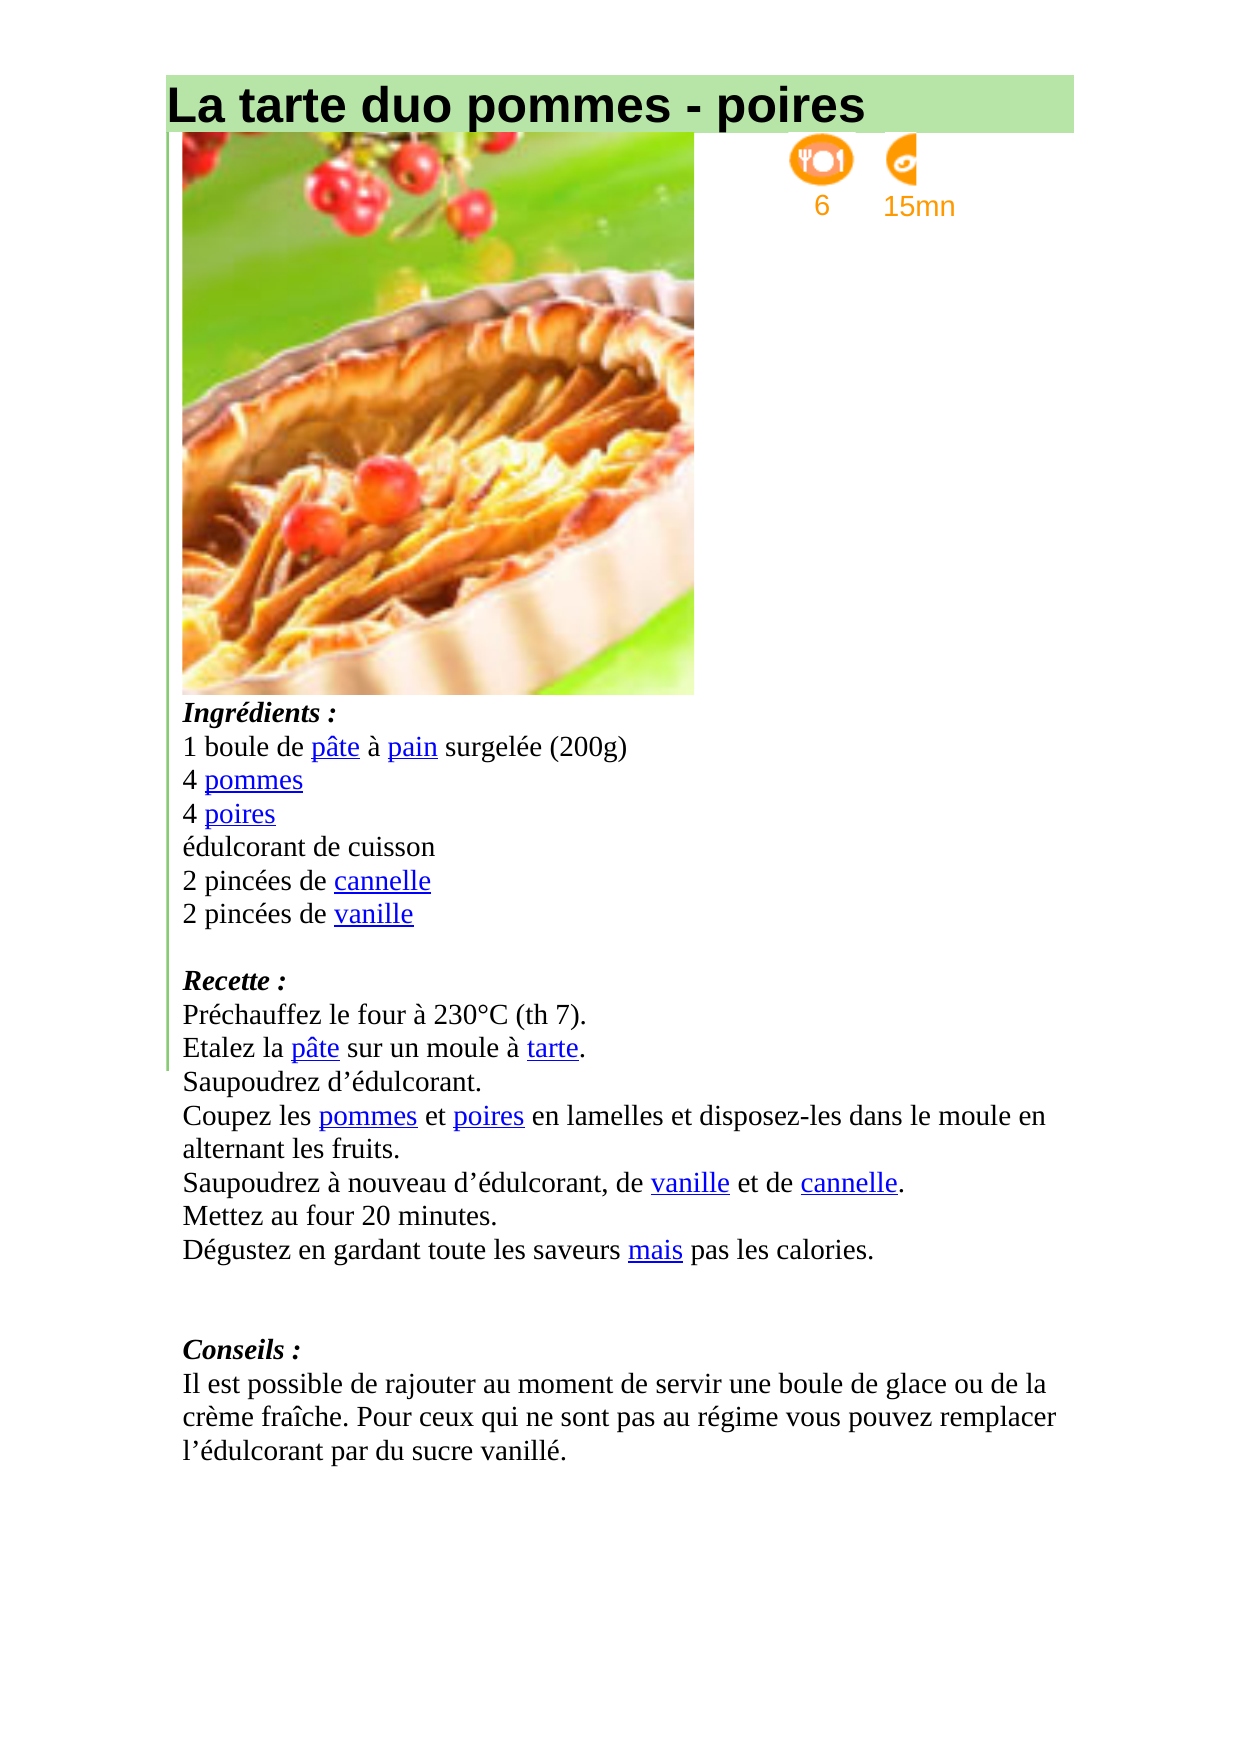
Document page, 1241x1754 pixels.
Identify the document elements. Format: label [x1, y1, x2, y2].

picture [166, 132, 695, 1071]
picture [788, 132, 856, 188]
table_cell [166, 133, 1074, 1496]
picture [885, 132, 917, 189]
